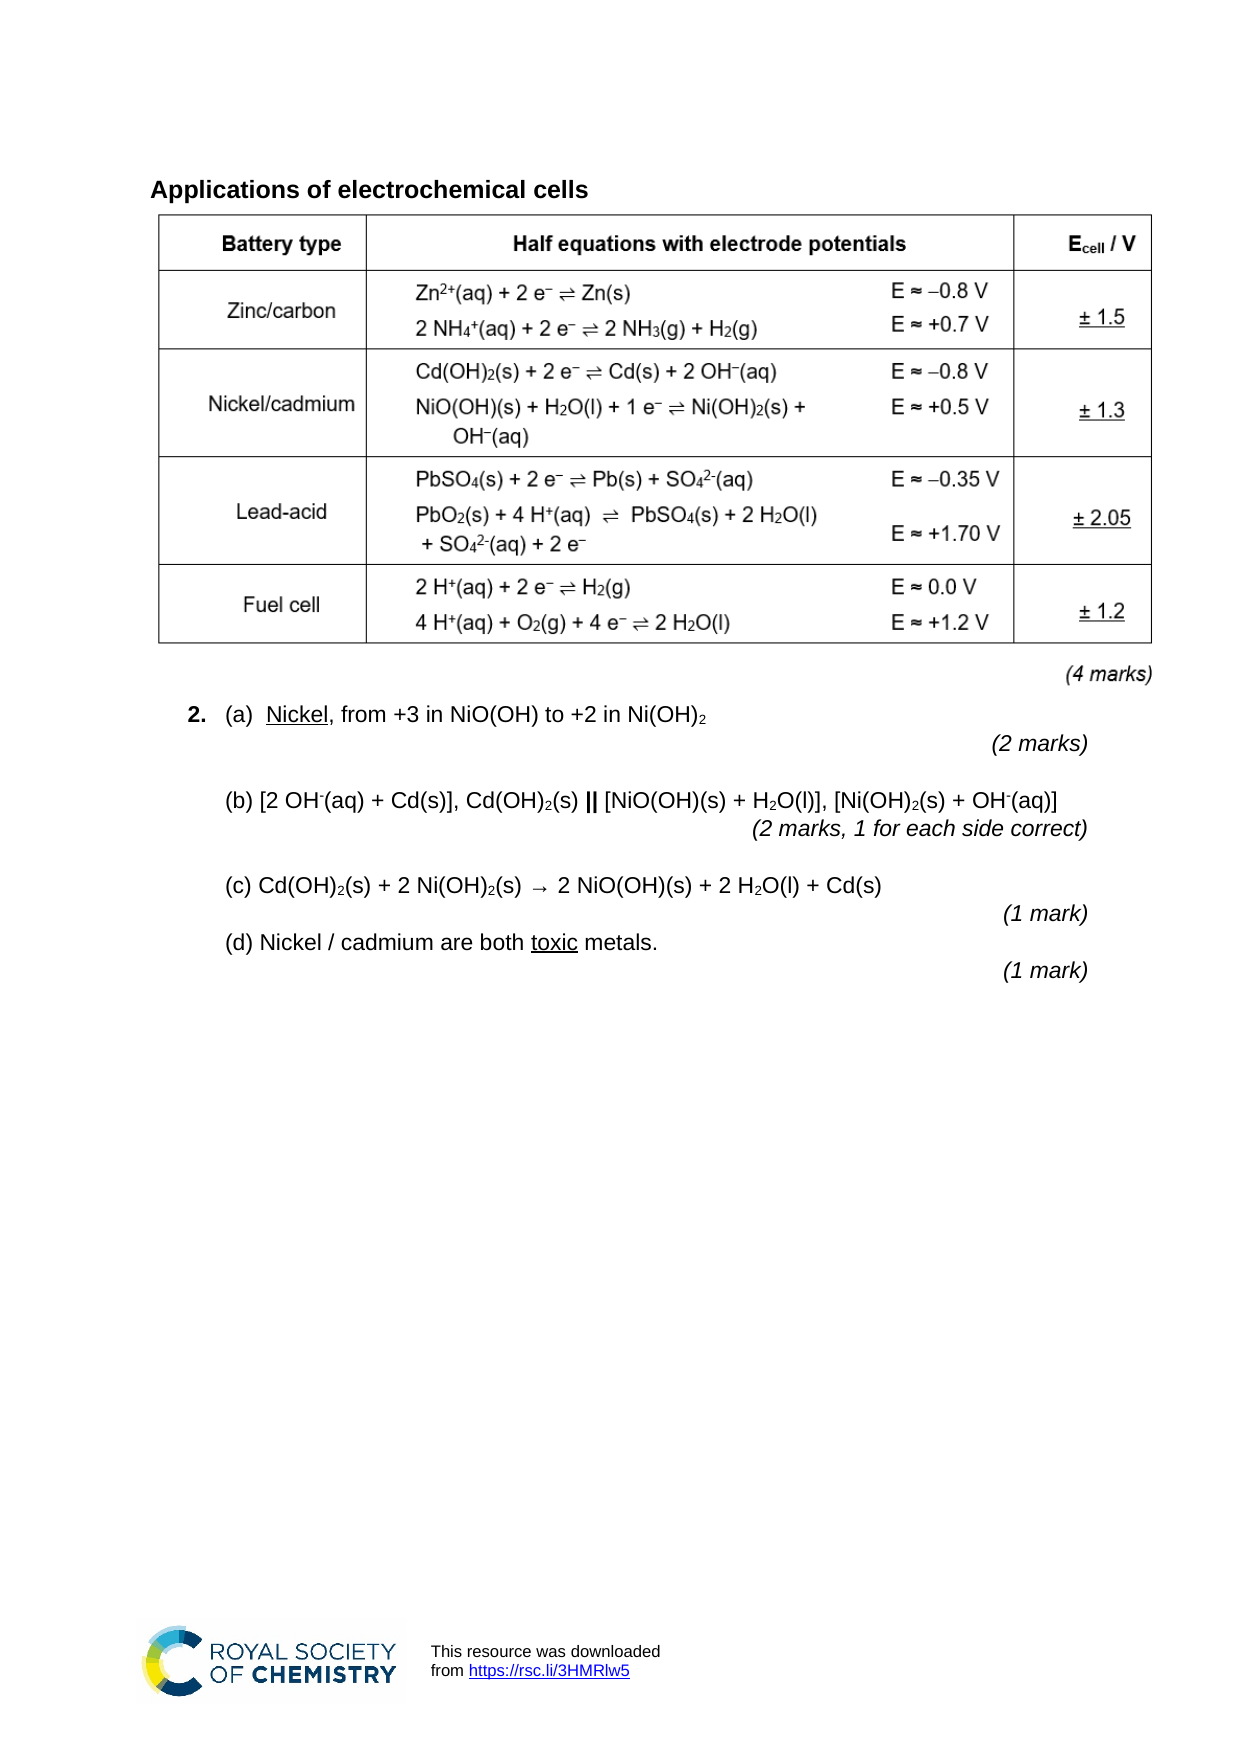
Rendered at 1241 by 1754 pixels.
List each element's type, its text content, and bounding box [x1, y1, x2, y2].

text (b) [2 OH(aq) + Cd(s)], Cd(OH)2(s) || [NiO(OH)(s) + H2O(l)], [Ni(OH)2(s) + OH(aq)] [150, 787, 1090, 813]
text (c) Cd(OH)2(s) + 2 Ni(OH)2(s) → 2 NiO(OH)(s) + 2 H2O(l) + Cd(s) [150, 872, 1090, 898]
picture [150, 206, 1176, 700]
text (1 mark) [150, 900, 1090, 927]
text (d) Nickel / cadmium are both toxic metals. [150, 929, 1090, 955]
list (a) Nickel, from +3 in NiO(OH) to +2 in Ni(OH)2 [187, 701, 1090, 728]
list (2 marks) [225, 730, 1090, 756]
text (2 marks, 1 for each side correct) [150, 815, 1090, 841]
picture [136, 1618, 407, 1704]
subtitle Applications of electrochemical cells [150, 175, 1090, 204]
text (1 mark) [150, 957, 1090, 983]
